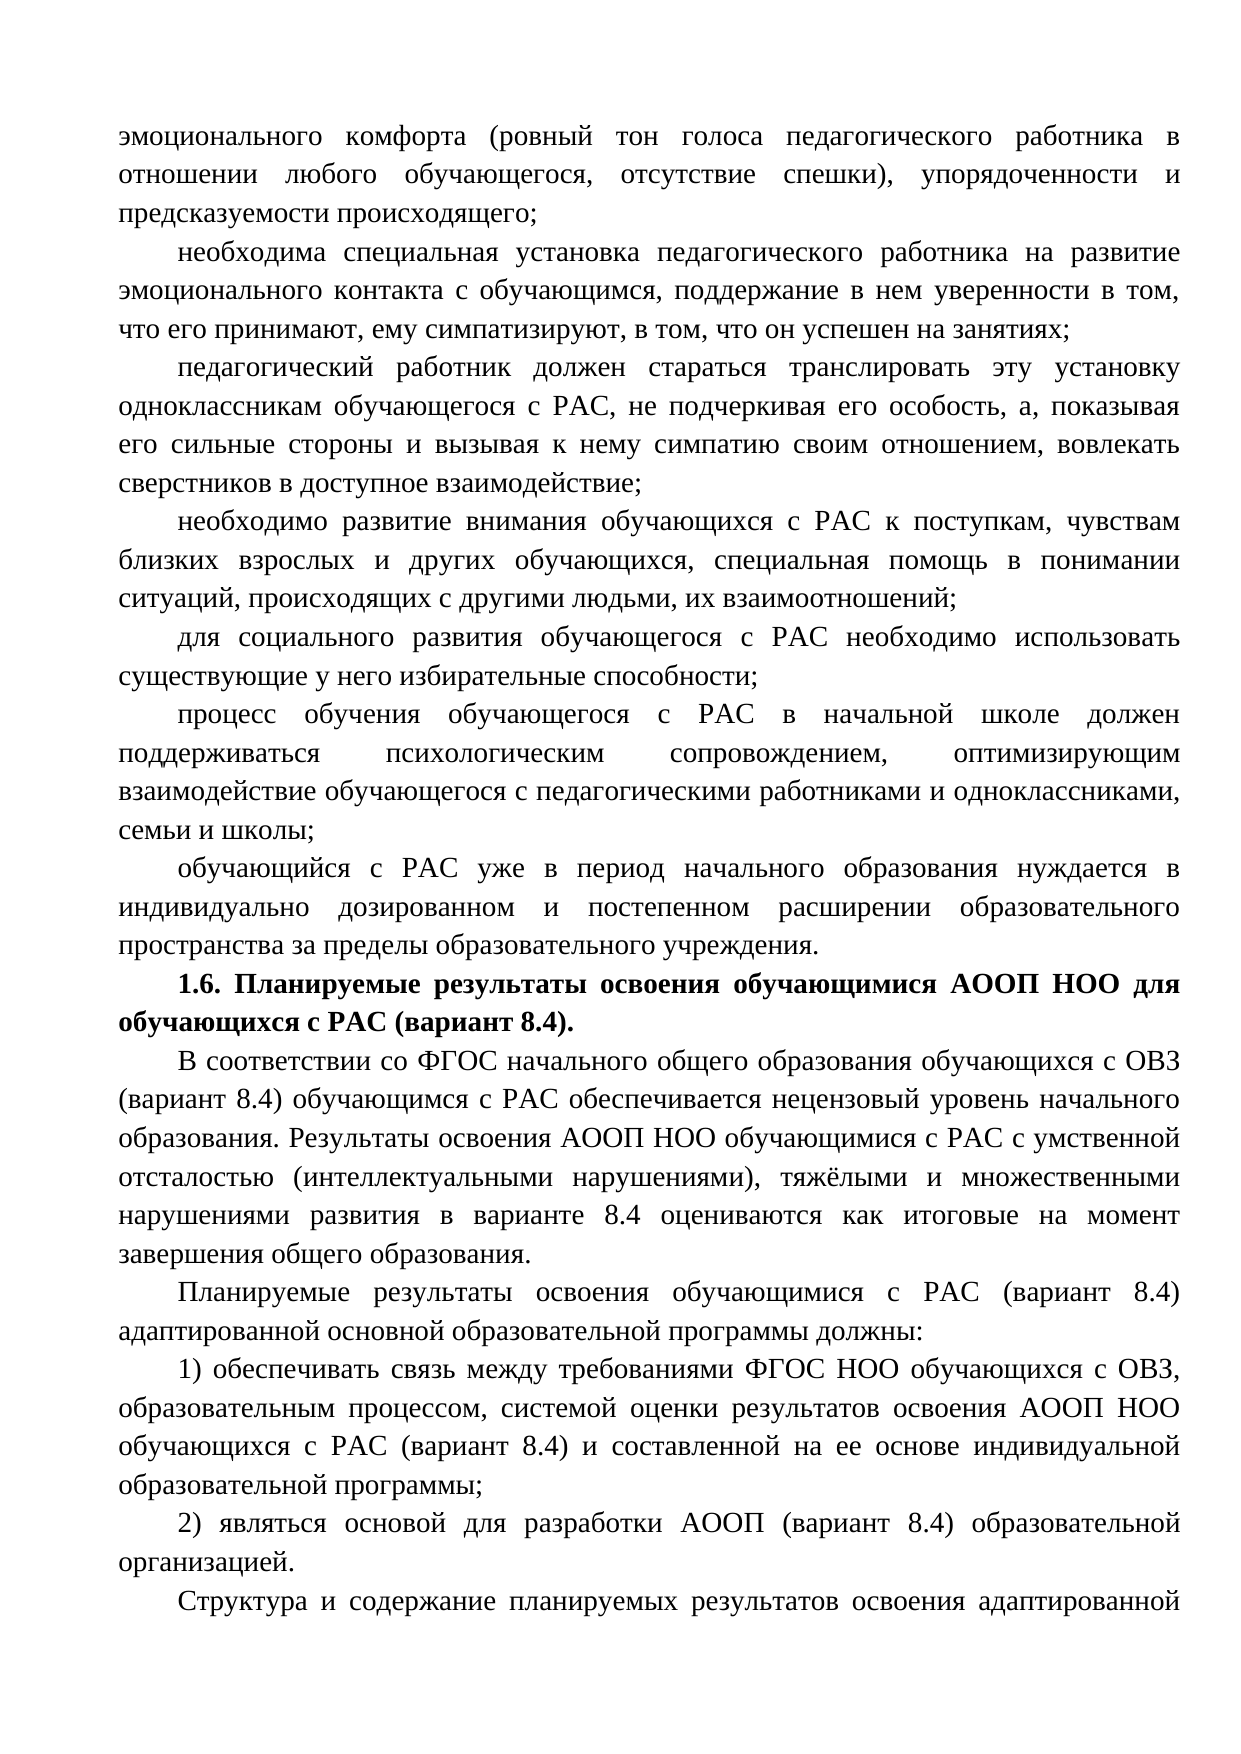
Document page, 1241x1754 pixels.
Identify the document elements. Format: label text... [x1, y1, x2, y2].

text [118, 118, 1181, 229]
text процесс обучения обучающегося с РАС в начальной школе должен поддерживаться психологическим сопровождением, оптимизирующим взаимодействие обучающегося с педагогическими работниками и одноклассниками, семьи и школы; [118, 696, 1181, 845]
text 1) обеспечивать связь между требованиями ФГОС НОО обучающихся с ОВЗ, образовательным процессом, системой оценки результатов освоения АООП НОО обучающихся с РАС (вариант 8.4) и составленной на ее основе индивидуальной образовательной программы; [118, 1351, 1181, 1501]
text необходима специальная установка педагогического работника на развитие эмоционального контакта с обучающимся, поддержание в нем уверенности в том, что его принимают, ему симпатизируют, в том, что он успешен на занятиях; [118, 234, 1181, 344]
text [118, 1583, 1181, 1616]
text Планируемые результаты освоения обучающимися с РАС (вариант 8.4) адаптированной основной образовательной программы должны: [118, 1274, 1181, 1346]
text В соответствии со ФГОС начального общего образования обучающихся с ОВЗ (вариант 8.4) обучающимся с РАС обеспечивается нецензовый уровень начального образования. Результаты освоения АООП НОО обучающимися с РАС с умственной отсталостью (интеллектуальными нарушениями), тяжёлыми и множественными нарушениями развития в варианте 8.4 оцениваются как итоговые на момент завершения общего образования. [118, 1043, 1181, 1269]
text необходимо развитие внимания обучающихся с РАС к поступкам, чувствам близких взрослых и других обучающихся, специальная помощь в понимании ситуаций, происходящих с другими людьми, их взаимоотношений; [118, 503, 1181, 614]
text 2) являться основой для разработки АООП (вариант 8.4) образовательной организацией. [118, 1506, 1181, 1578]
text 1.6. Планируемые результаты освоения обучающимися АООП НОО для обучающихся с РАС (вариант 8.4). [118, 966, 1181, 1038]
text педагогический работник должен стараться транслировать эту установку одноклассникам обучающегося с РАС, не подчеркивая его особость, а, показывая его сильные стороны и вызывая к нему симпатию своим отношением, вовлекать сверстников в доступное взаимодействие; [118, 349, 1181, 498]
text для социального развития обучающегося с РАС необходимо использовать существующие у него избирательные способности; [118, 619, 1181, 691]
text обучающийся с РАС уже в период начального образования нуждается в индивидуально дозированном и постепенном расширении образовательного пространства за пределы образовательного учреждения. [118, 850, 1181, 961]
